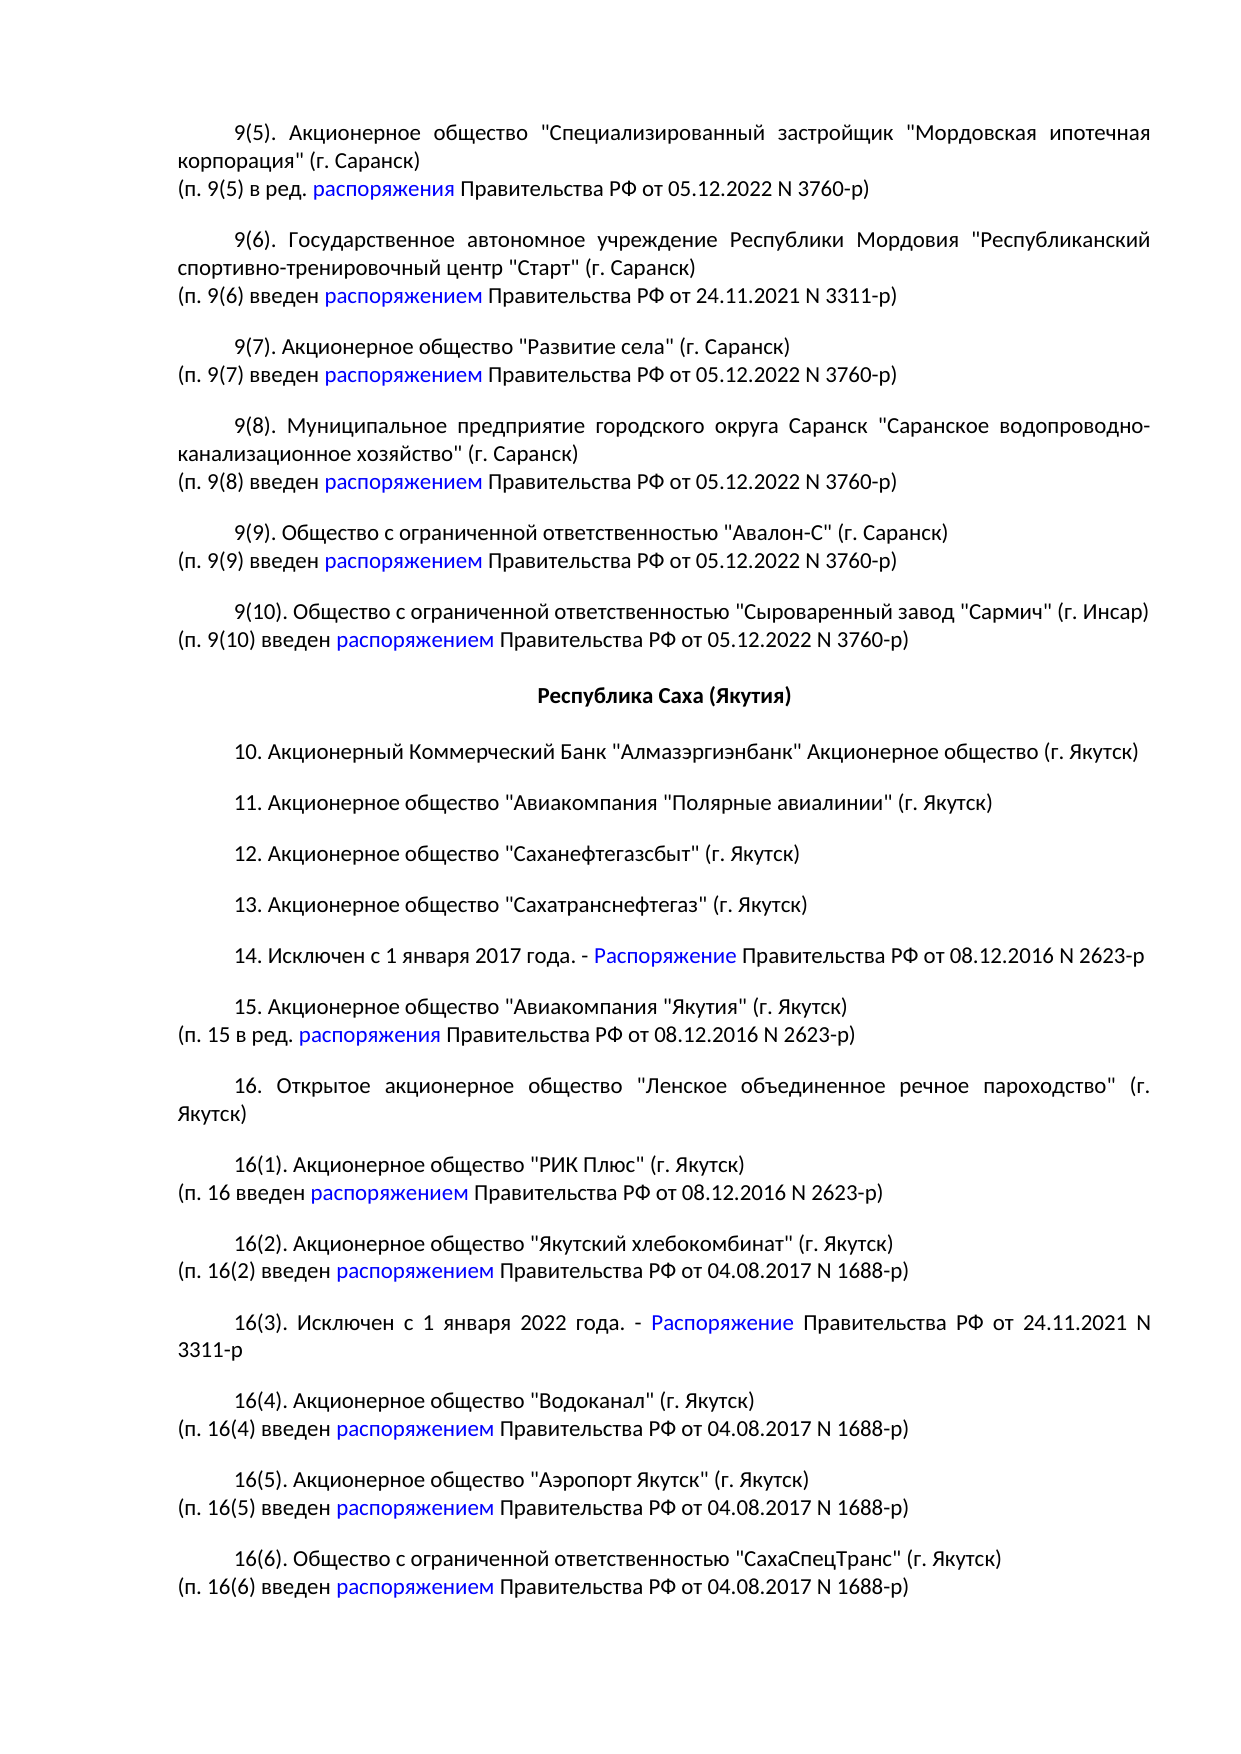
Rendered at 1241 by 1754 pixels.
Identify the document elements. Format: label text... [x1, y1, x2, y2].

text 16(1). Акционерное общество "РИК Плюс" (г. Якутск) [177, 1150, 1152, 1178]
text (п. 9(5) в ред. распоряжения Правительства РФ от 05.12.2022 N 3760-р) [177, 174, 1152, 202]
text (п. 9(7) введен распоряжением Правительства РФ от 05.12.2022 N 3760-р) [177, 360, 1152, 388]
text (п. 16(2) введен распоряжением Правительства РФ от 04.08.2017 N 1688-р) [177, 1257, 1152, 1285]
text 16(3). Исключен с 1 января 2022 года. - Распоряжение Правительства РФ от 24.11.2021 N 3311-р [177, 1308, 1152, 1364]
text 16(2). Акционерное общество "Якутский хлебокомбинат" (г. Якутск) [177, 1229, 1152, 1257]
text 9(5). Акционерное общество "Специализированный застройщик "Мордовская ипотечная корпорация" (г. Саранск) [177, 118, 1152, 174]
text (п. 15 в ред. распоряжения Правительства РФ от 08.12.2016 N 2623-р) [177, 1020, 1152, 1048]
text 16(5). Акционерное общество "Аэропорт Якутск" (г. Якутск) [177, 1466, 1152, 1493]
text 11. Акционерное общество "Авиакомпания "Полярные авиалинии" (г. Якутск) [177, 788, 1152, 816]
text (п. 16(4) введен распоряжением Правительства РФ от 04.08.2017 N 1688-р) [177, 1414, 1152, 1443]
text (п. 9(6) введен распоряжением Правительства РФ от 24.11.2021 N 3311-р) [177, 281, 1152, 309]
text 12. Акционерное общество "Саханефтегазсбыт" (г. Якутск) [177, 839, 1152, 867]
text 9(9). Общество с ограниченной ответственностью "Авалон-С" (г. Саранск) [177, 518, 1152, 546]
text 16(4). Акционерное общество "Водоканал" (г. Якутск) [177, 1387, 1152, 1414]
text 13. Акционерное общество "Сахатранснефтегаз" (г. Якутск) [177, 890, 1152, 918]
text 9(10). Общество с ограниченной ответственностью "Сыроваренный завод "Сармич" (г. Инсар) [177, 597, 1152, 625]
text 9(6). Государственное автономное учреждение Республики Мордовия "Республиканский спортивно-тренировочный центр "Старт" (г. Саранск) [177, 225, 1152, 281]
text 14. Исключен с 1 января 2017 года. - Распоряжение Правительства РФ от 08.12.2016 N 2623-р [177, 941, 1152, 969]
text (п. 9(8) введен распоряжением Правительства РФ от 05.12.2022 N 3760-р) [177, 467, 1152, 495]
text 16. Открытое акционерное общество "Ленское объединенное речное пароходство" (г. Якутск) [177, 1071, 1152, 1127]
text (п. 9(10) введен распоряжением Правительства РФ от 05.12.2022 N 3760-р) [177, 625, 1152, 653]
text 9(8). Муниципальное предприятие городского округа Саранск "Саранское водопроводно-канализационное хозяйство" (г. Саранск) [177, 411, 1152, 467]
text 10. Акционерный Коммерческий Банк "Алмазэргиэнбанк" Акционерное общество (г. Якутск) [177, 737, 1152, 765]
text 16(6). Общество с ограниченной ответственностью "СахаСпецТранс" (г. Якутск) [177, 1544, 1152, 1572]
text (п. 16(6) введен распоряжением Правительства РФ от 04.08.2017 N 1688-р) [177, 1572, 1152, 1601]
title Республика Саха (Якутия) [177, 681, 1152, 709]
text (п. 16 введен распоряжением Правительства РФ от 08.12.2016 N 2623-р) [177, 1178, 1152, 1206]
text 9(7). Акционерное общество "Развитие села" (г. Саранск) [177, 332, 1152, 360]
text (п. 9(9) введен распоряжением Правительства РФ от 05.12.2022 N 3760-р) [177, 546, 1152, 574]
text (п. 16(5) введен распоряжением Правительства РФ от 04.08.2017 N 1688-р) [177, 1493, 1152, 1522]
text 15. Акционерное общество "Авиакомпания "Якутия" (г. Якутск) [177, 992, 1152, 1020]
